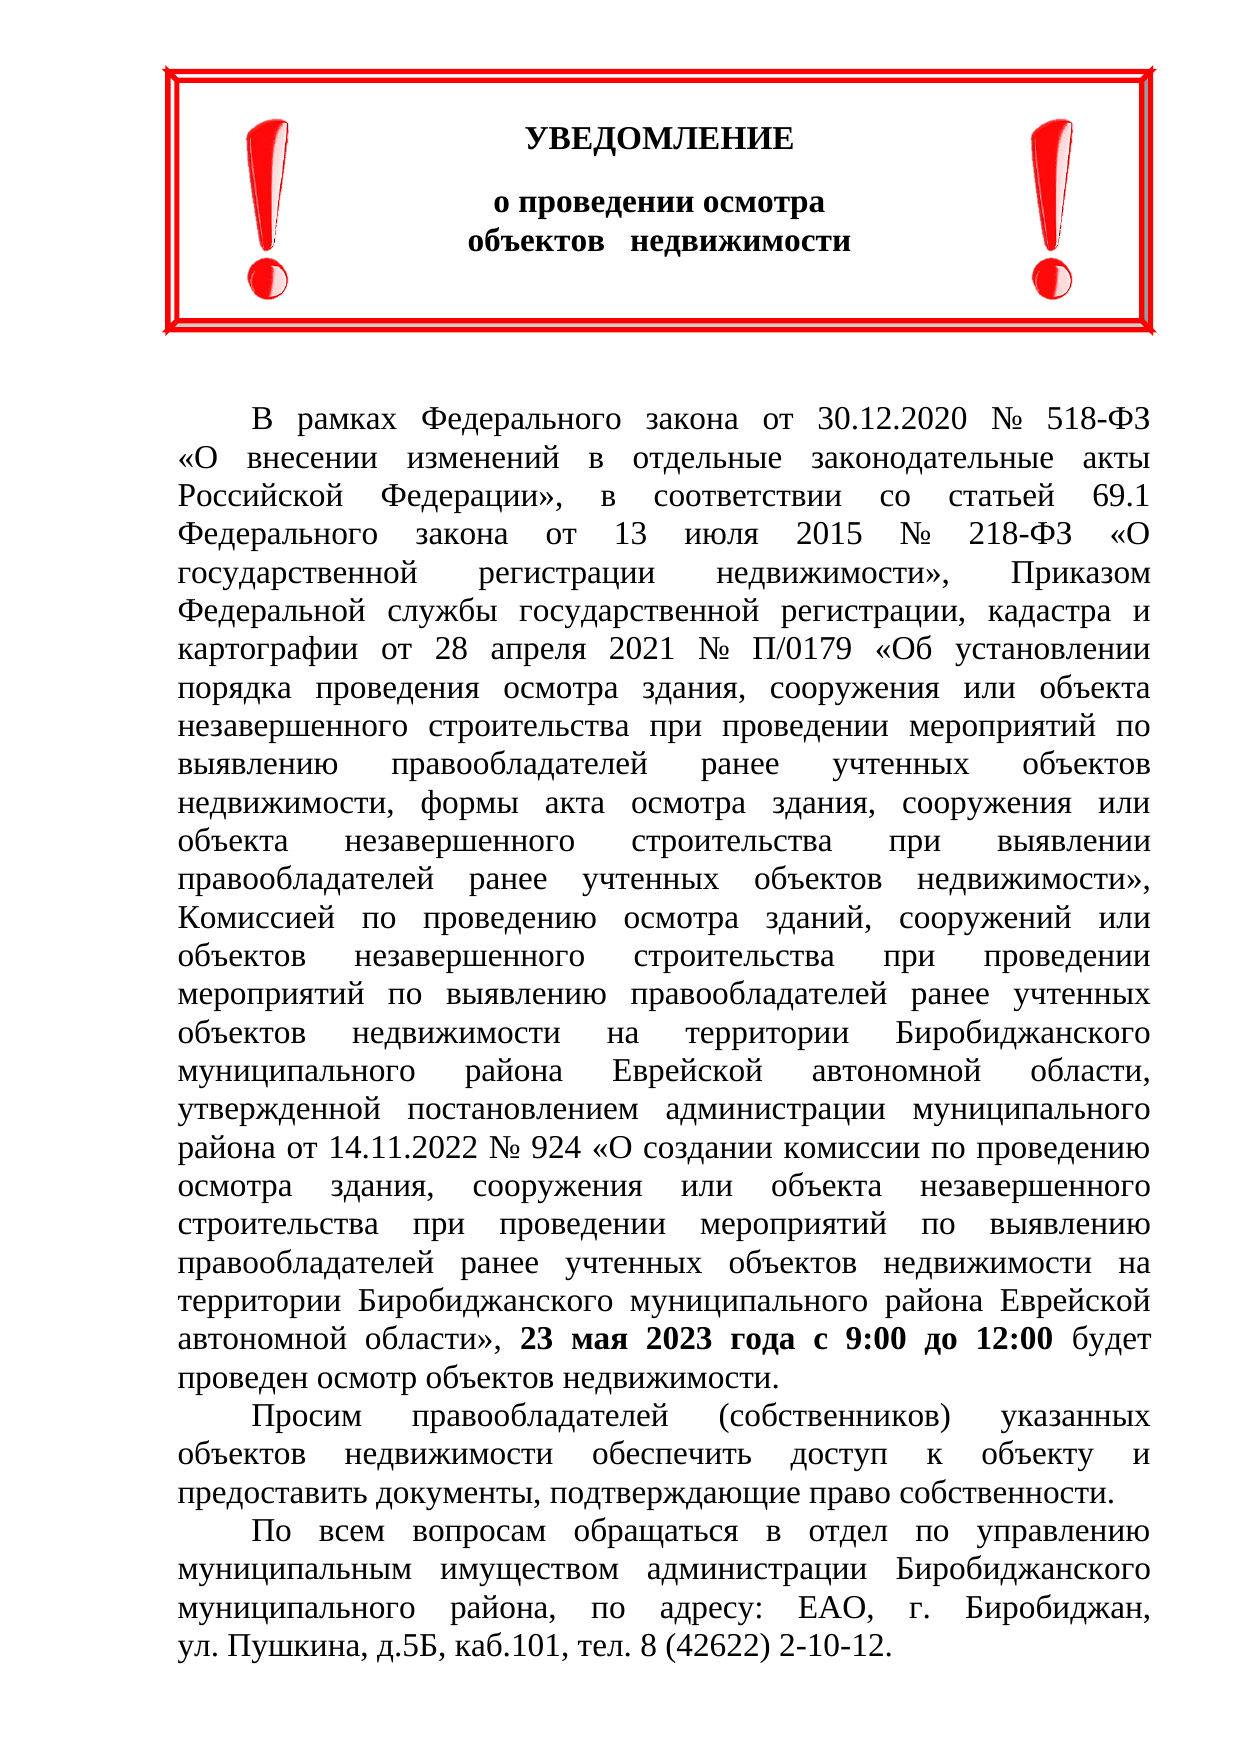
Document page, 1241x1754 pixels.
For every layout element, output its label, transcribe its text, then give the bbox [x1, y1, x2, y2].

text о проведении осмотра объектов недвижимости [414, 181, 905, 258]
text Просим правообладателей (собственников) указанных объектов недвижимости обеспечить доступ к объекту и предоставить документы, подтверждающие право собственности. [177, 1395, 1152, 1510]
picture [120, 90, 414, 328]
picture [905, 90, 1198, 328]
text В рамках Федерального закона от 30.12.2020 № 518-ФЗ «О внесении изменений в отдельные законодательные акты Российской Федерации», в соответствии со статьей 69.1 Федерального закона от 13 июля 2015 № 218-ФЗ «О государственной регистрации недвижимости», Приказом Федеральной службы государственной регистрации, кадастра и картографии от 28 апреля 2021 № П/0179 «Об установлении порядка проведения осмотра здания, сооружения или объекта незавершенного строительства при проведении мероприятий по выявлению правообладателей ранее учтенных объектов недвижимости, формы акта осмотра здания, сооружения или объекта незавершенного строительства при выявлении правообладателей ранее учтенных объектов недвижимости», Комиссией по проведению осмотра зданий, сооружений или объектов незавершенного строительства при проведении мероприятий по выявлению правообладателей ранее учтенных объектов недвижимости на территории Биробиджанского муниципального района Еврейской автономной области, утвержденной постановлением администрации муниципального района от 14.11.2022 № 924 «О создании комиссии по проведению осмотра здания, сооружения или объекта незавершенного строительства при проведении мероприятий по выявлению правообладателей ранее учтенных объектов недвижимости на территории Биробиджанского муниципального района Еврейской автономной области», 23 мая 2023 года с 9:00 до 12:00 будет проведен осмотр объектов недвижимости. [177, 399, 1152, 1395]
text По всем вопросам обращаться в отдел по управлению муниципальным имуществом администрации Биробиджанского муниципального района, по адресу: ЕАО, г. Биробиджан, ул. Пушкина, д.5Б, каб.101, тел. 8 (42622) 2-10-12. [177, 1510, 1152, 1664]
text УВЕДОМЛЕНИЕ [414, 118, 905, 156]
